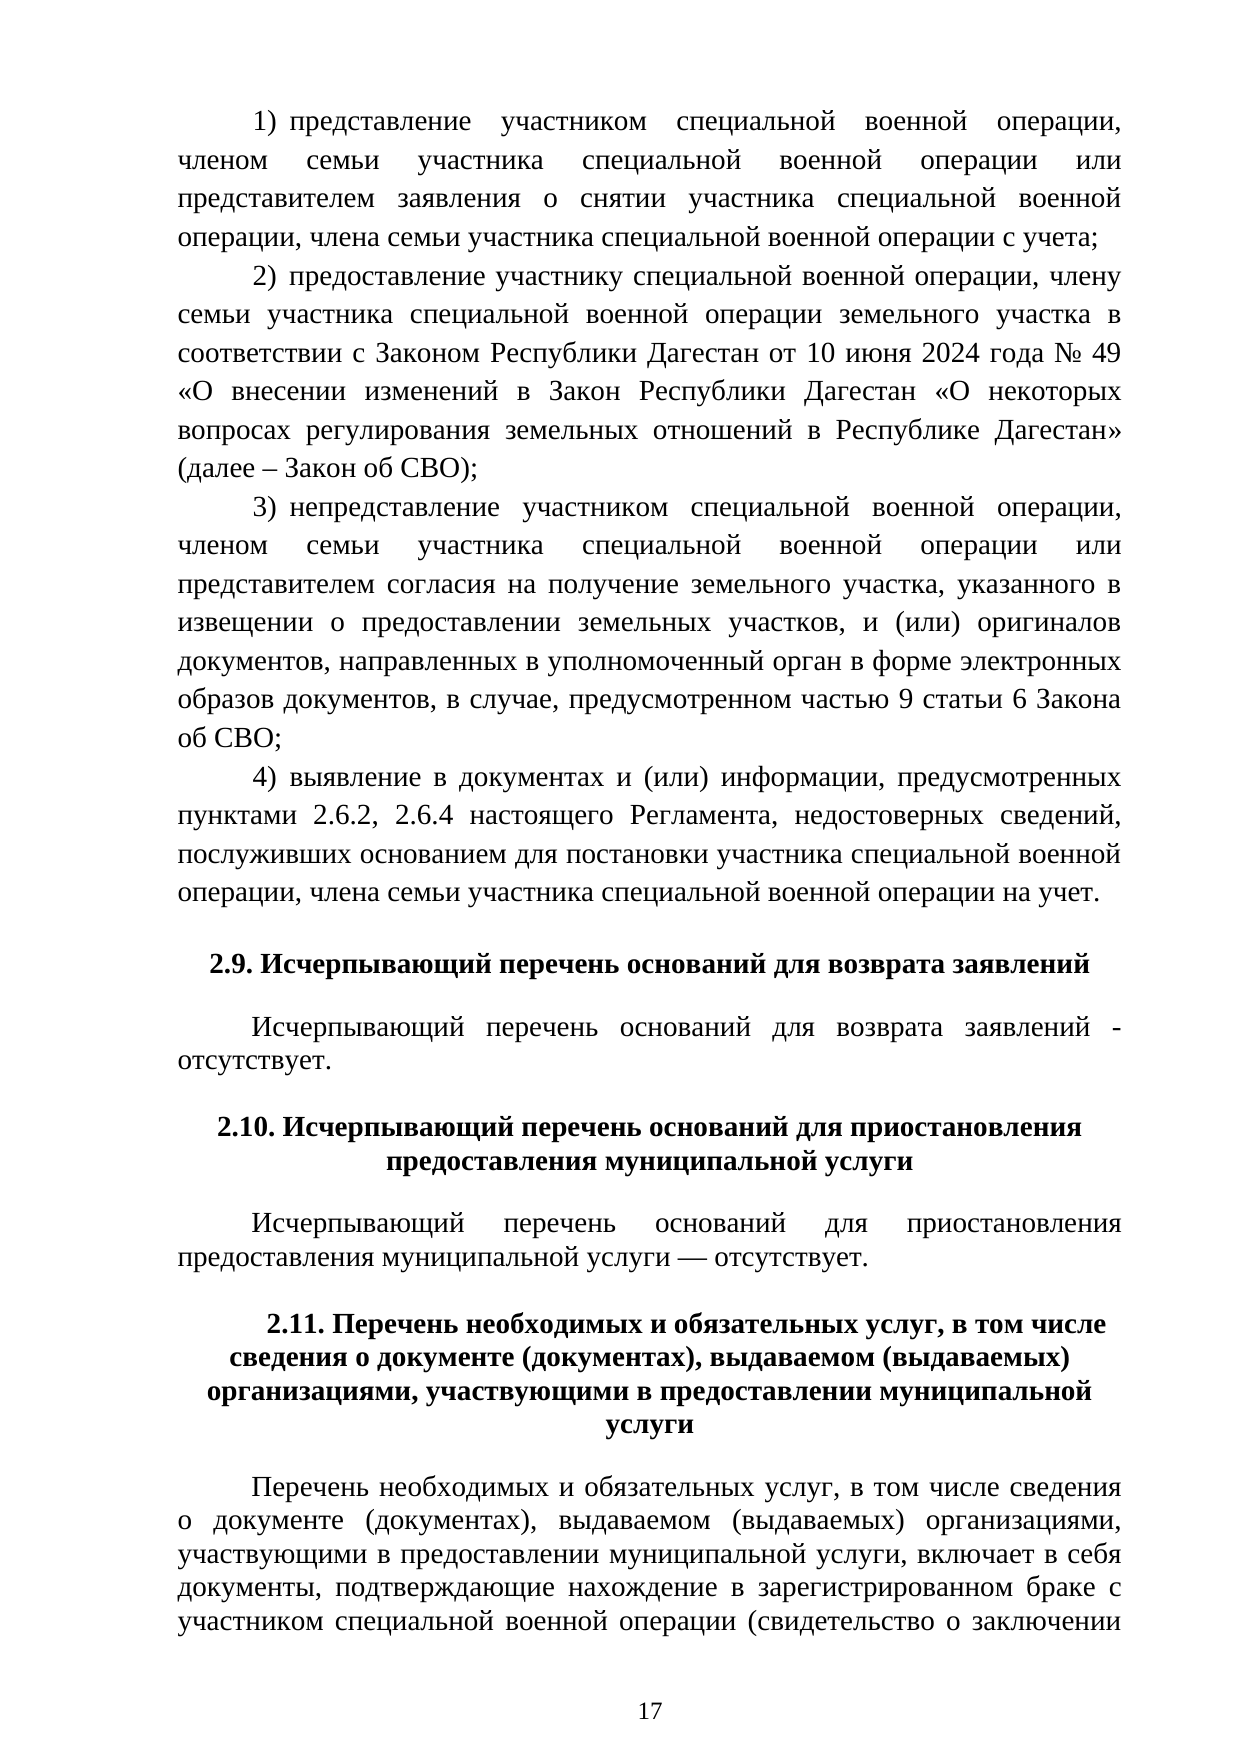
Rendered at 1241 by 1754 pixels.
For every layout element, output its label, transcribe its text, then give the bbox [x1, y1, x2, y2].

text 2.10. Исчерпывающий перечень оснований для приостановления предоставления муниципальной услуги [177, 1109, 1122, 1176]
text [177, 1469, 1122, 1636]
list предоставление участнику специальной военной операции, члену семьи участника специальной военной операции земельного участка в соответствии с Законом Республики Дагестан от 10 июня 2024 года № 49 «О внесении изменений в Закон Республики Дагестан «О некоторых вопросах регулирования земельных отношений в Республике Дагестан» (далее – Закон об СВО); [177, 258, 1122, 484]
list представление участником специальной военной операции, членом семьи участника специальной военной операции или представителем заявления о снятии участника специальной военной операции, члена семьи участника специальной военной операции с учета; [177, 103, 1122, 253]
text Исчерпывающий перечень оснований для возврата заявлений - отсутствует. [177, 1009, 1122, 1076]
list непредставление участником специальной военной операции, членом семьи участника специальной военной операции или представителем согласия на получение земельного участка, указанного в извещении о предоставлении земельных участков, и (или) оригиналов документов, направленных в уполномоченный орган в форме электронных образов документов, в случае, предусмотренном частью 9 статьи 6 Закона об СВО; [177, 489, 1122, 754]
text 2.11. Перечень необходимых и обязательных услуг, в том числе сведения о документе (документах), выдаваемом (выдаваемых) организациями, участвующими в предоставлении муниципальной услуги [177, 1306, 1122, 1440]
list выявление в документах и (или) информации, предусмотренных пунктами 2.6.2, 2.6.4 настоящего Регламента, недостоверных сведений, послуживших основанием для постановки участника специальной военной операции, члена семьи участника специальной военной операции на учет. [177, 759, 1122, 908]
text 2.9. Исчерпывающий перечень оснований для возврата заявлений [177, 946, 1122, 980]
text Исчерпывающий перечень оснований для приостановления предоставления муниципальной услуги — отсутствует. [177, 1205, 1122, 1272]
